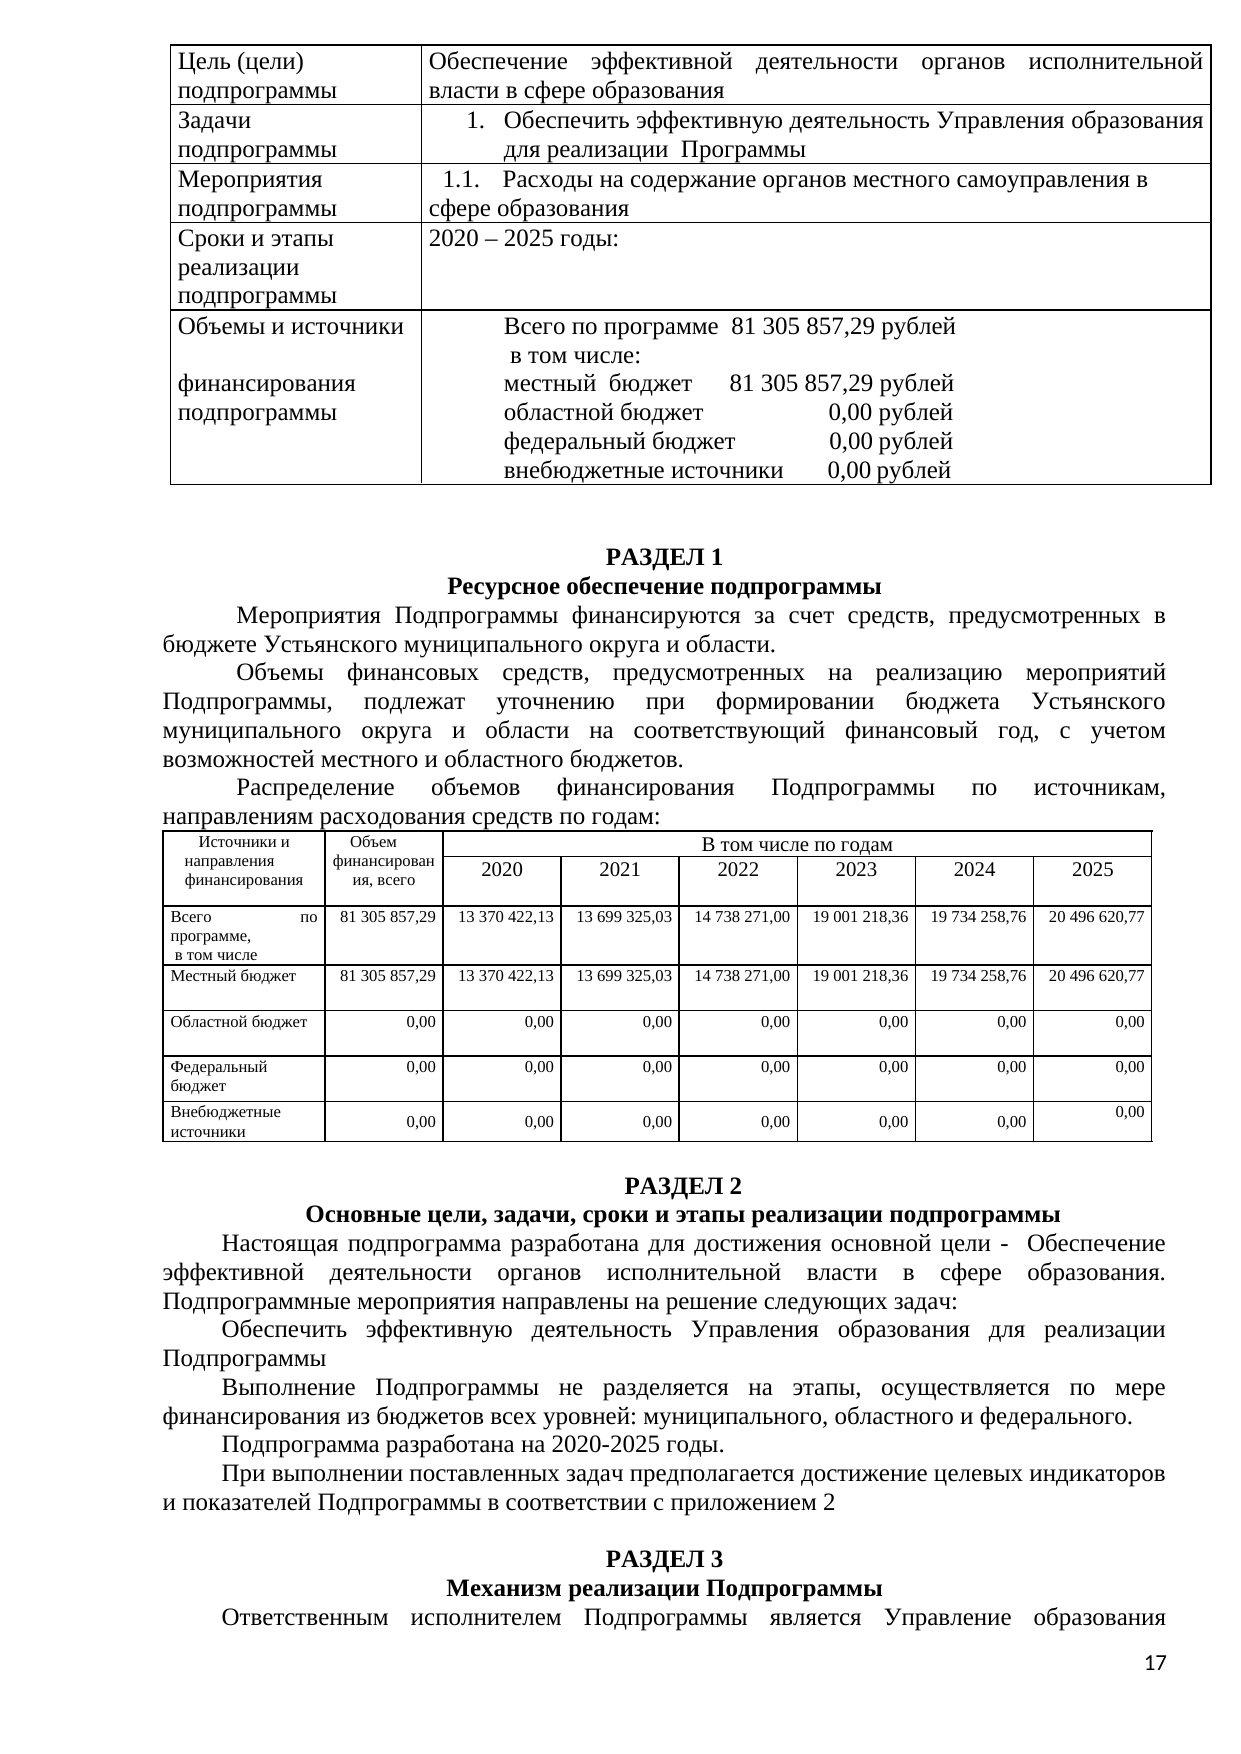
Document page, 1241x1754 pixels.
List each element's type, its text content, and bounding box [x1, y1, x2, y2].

table_cell 0,00 [916, 1011, 1033, 1055]
text РАЗДЕЛ 3 [162, 1544, 1167, 1573]
table_cell 0,00 [326, 1057, 442, 1101]
table_cell Цель (цели) подпрограммы [171, 46, 421, 103]
table_cell Расходы на содержание органов местного самоуправления в сфере образования [422, 164, 1210, 222]
table_cell Объемы и источники финансирования подпрограммы [171, 311, 421, 483]
table_cell 0,00 [798, 1102, 915, 1141]
table_cell 0,00 [562, 1011, 678, 1055]
table_cell 0,00 [444, 1057, 560, 1101]
text Распределение объемов финансирования Подпрограммы по источникам, направлениям расходования средств по годам: [162, 772, 1167, 830]
table_cell 2022 [680, 857, 797, 905]
table_cell Задачи подпрограммы [171, 105, 421, 162]
table_cell 0,00 [916, 1102, 1033, 1141]
table_cell 19 001 218,36 [798, 907, 915, 964]
table_cell 20 496 620,77 [1034, 907, 1151, 964]
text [162, 1602, 1167, 1631]
table_cell 0,00 [444, 1011, 560, 1055]
table_cell 13 370 422,13 [444, 907, 560, 964]
table_cell 13 370 422,13 [444, 966, 560, 1010]
table_cell 0,00 [562, 1057, 678, 1101]
table_cell 0,00 [1034, 1057, 1151, 1101]
table_cell 20 496 620,77 [1034, 966, 1151, 1010]
table_cell 0,00 [444, 1102, 560, 1141]
table_cell 13 699 325,03 [562, 966, 678, 1010]
table_cell 0,00 [680, 1057, 797, 1101]
text Мероприятия Подпрограммы финансируются за счет средств, предусмотренных в бюджете Устьянского муниципального округа и области. [162, 600, 1167, 657]
table_cell 0,00 [326, 1011, 442, 1055]
table_cell Областной бюджет [164, 1011, 324, 1055]
table_cell 81 305 857,29 [326, 966, 442, 1010]
text Объемы финансовых средств, предусмотренных на реализацию мероприятий Подпрограммы, подлежат уточнению при формировании бюджета Устьянского муниципального округа и области на соответствующий финансовый год, с учетом возможностей местного и областного бюджетов. [162, 657, 1167, 772]
table_cell Местный бюджет [164, 966, 324, 1010]
table_cell 13 699 325,03 [562, 907, 678, 964]
table_cell 14 738 271,00 [680, 966, 797, 1010]
table_cell 0,00 [798, 1057, 915, 1101]
table_cell 14 738 271,00 [680, 907, 797, 964]
table_header В том числе по годам [444, 832, 1151, 856]
table_cell Обеспечить эффективную деятельность Управления образования для реализации Программы [422, 105, 1210, 162]
table_cell 19 734 258,76 [916, 907, 1033, 964]
table_cell Мероприятия подпрограммы [171, 164, 421, 222]
text Обеспечить эффективную деятельность Управления образования для реализации Подпрограммы [162, 1314, 1167, 1372]
table_cell 0,00 [1034, 1102, 1151, 1141]
table_cell 0,00 [798, 1011, 915, 1055]
table_cell 19 734 258,76 [916, 966, 1033, 1010]
table_cell 2020 – 2025 годы: [422, 223, 1210, 309]
table_cell 81 305 857,29 [326, 907, 442, 964]
text РАЗДЕЛ 1 [162, 542, 1167, 571]
table_cell 2021 [562, 857, 678, 905]
text Механизм реализации Подпрограммы [162, 1573, 1167, 1602]
text При выполнении поставленных задач предполагается достижение целевых индикаторов и показателей Подпрограммы в соответствии с приложением 2 [162, 1458, 1167, 1516]
table_cell 2024 [916, 857, 1033, 905]
text Подпрограмма разработана на 2020-2025 годы. [162, 1429, 1167, 1458]
table_cell 2020 [444, 857, 560, 905]
table_cell Внебюджетные источники [164, 1102, 324, 1141]
table_header Объем финансирования, всего [326, 832, 442, 905]
table_cell Всего по программе 81 305 857,29 рублей в том числе: местный бюджет 81 305 857,29 рублей областной бюджет 0,00 рублей федеральный бюджет 0,00 рублей внебюджетные источники 0,00 рублей [422, 311, 1210, 483]
text Ресурсное обеспечение подпрограммы [162, 571, 1167, 600]
table_cell Федеральный бюджет [164, 1057, 324, 1101]
table_cell 0,00 [1034, 1011, 1151, 1055]
table_cell 0,00 [916, 1057, 1033, 1101]
table_cell 0,00 [326, 1102, 442, 1141]
table_cell Всего по программе, в том числе [164, 907, 324, 964]
text Настоящая подпрограмма разработана для достижения основной цели - Обеспечение эффективной деятельности органов исполнительной власти в сфере образования. Подпрограммные мероприятия направлены на решение следующих задач: [162, 1228, 1167, 1314]
table_cell Обеспечение эффективной деятельности органов исполнительной власти в сфере образования [422, 46, 1210, 103]
table_cell 2023 [798, 857, 915, 905]
table_cell 0,00 [680, 1102, 797, 1141]
text РАЗДЕЛ 2 [200, 1171, 1167, 1199]
table_cell 19 001 218,36 [798, 966, 915, 1010]
text Выполнение Подпрограммы не разделяется на этапы, осуществляется по мере финансирования из бюджетов всех уровней: муниципального, областного и федерального. [162, 1372, 1167, 1429]
table_cell 0,00 [562, 1102, 678, 1141]
table_cell Сроки и этапы реализации подпрограммы [171, 223, 421, 309]
table_header Источники и направления финансирования [164, 832, 324, 905]
table_cell 0,00 [680, 1011, 797, 1055]
text Основные цели, задачи, сроки и этапы реализации подпрограммы [200, 1199, 1167, 1228]
table_cell 2025 [1034, 857, 1151, 905]
